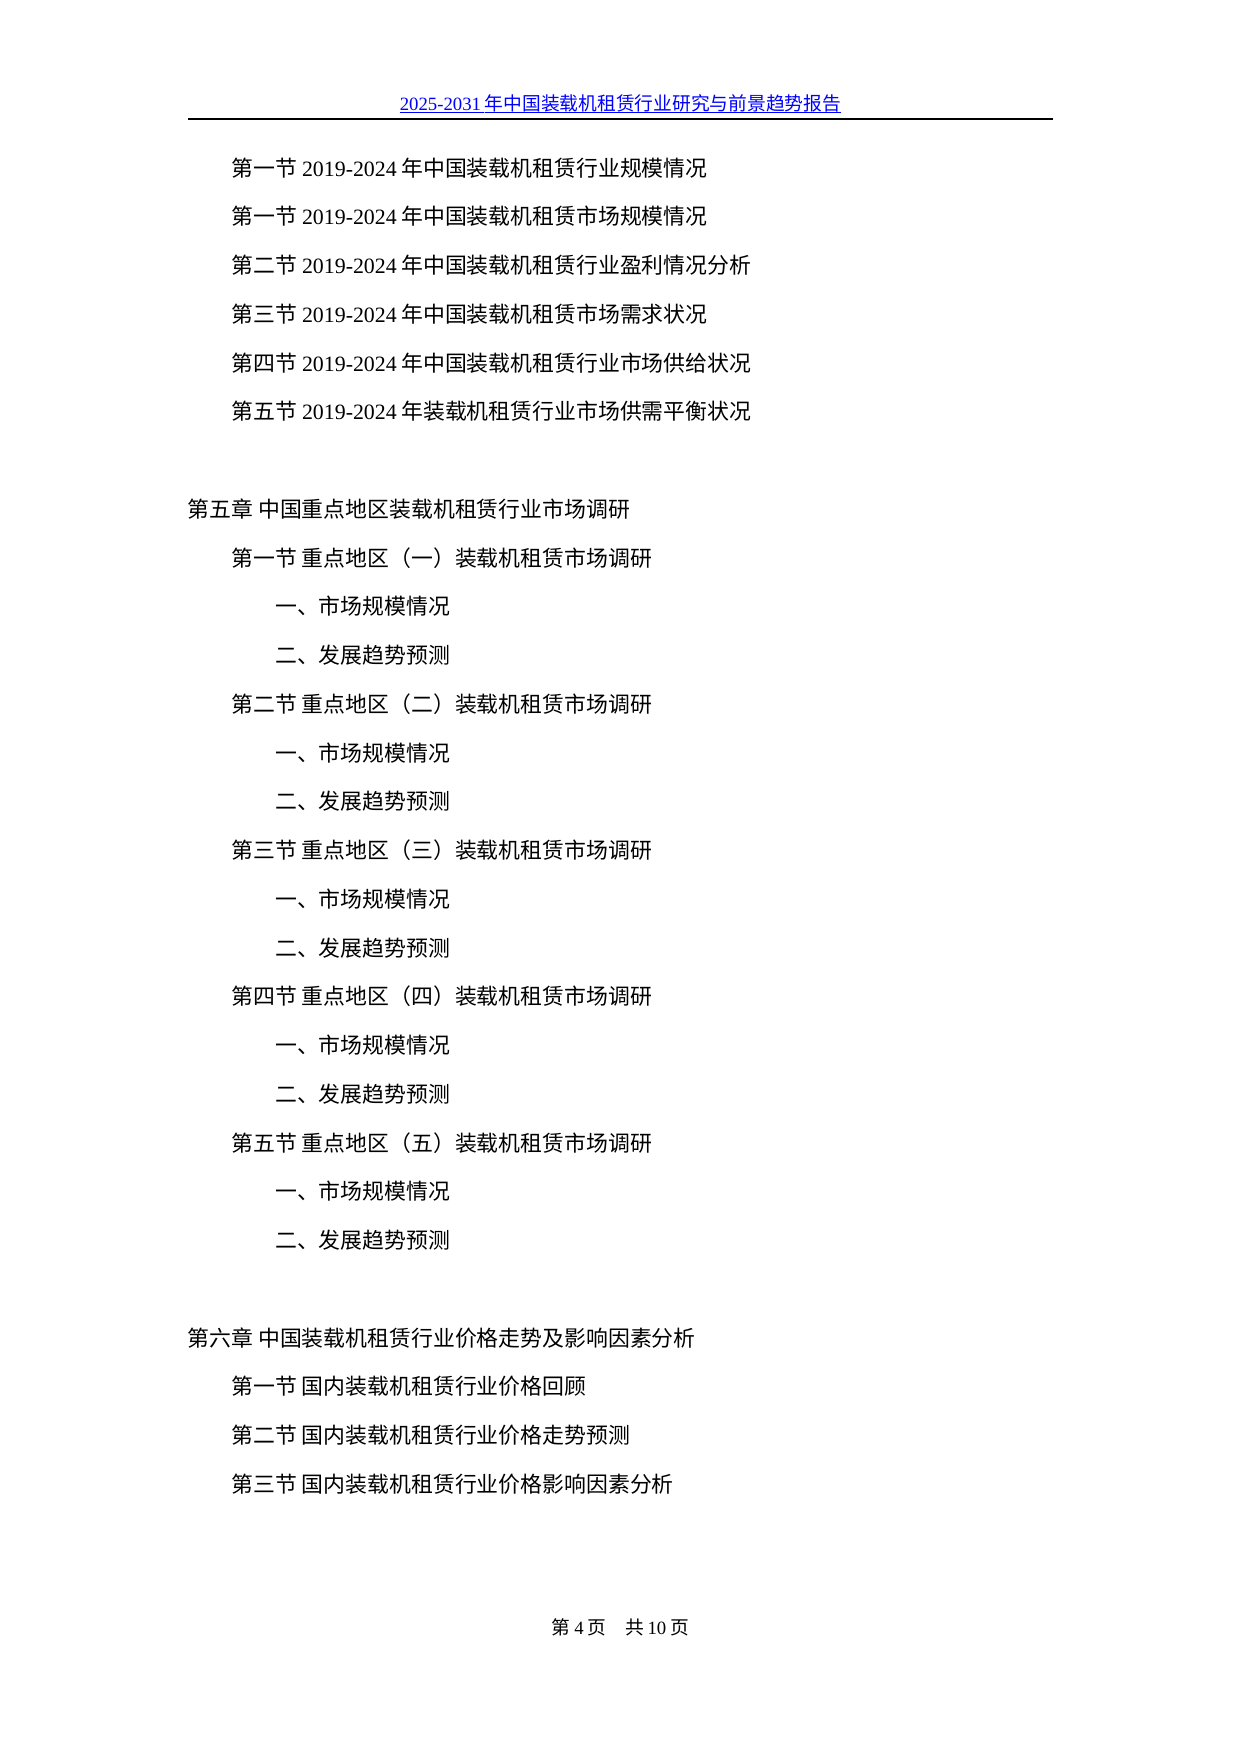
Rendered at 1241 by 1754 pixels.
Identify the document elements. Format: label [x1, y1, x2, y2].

text [187, 150, 1053, 1499]
